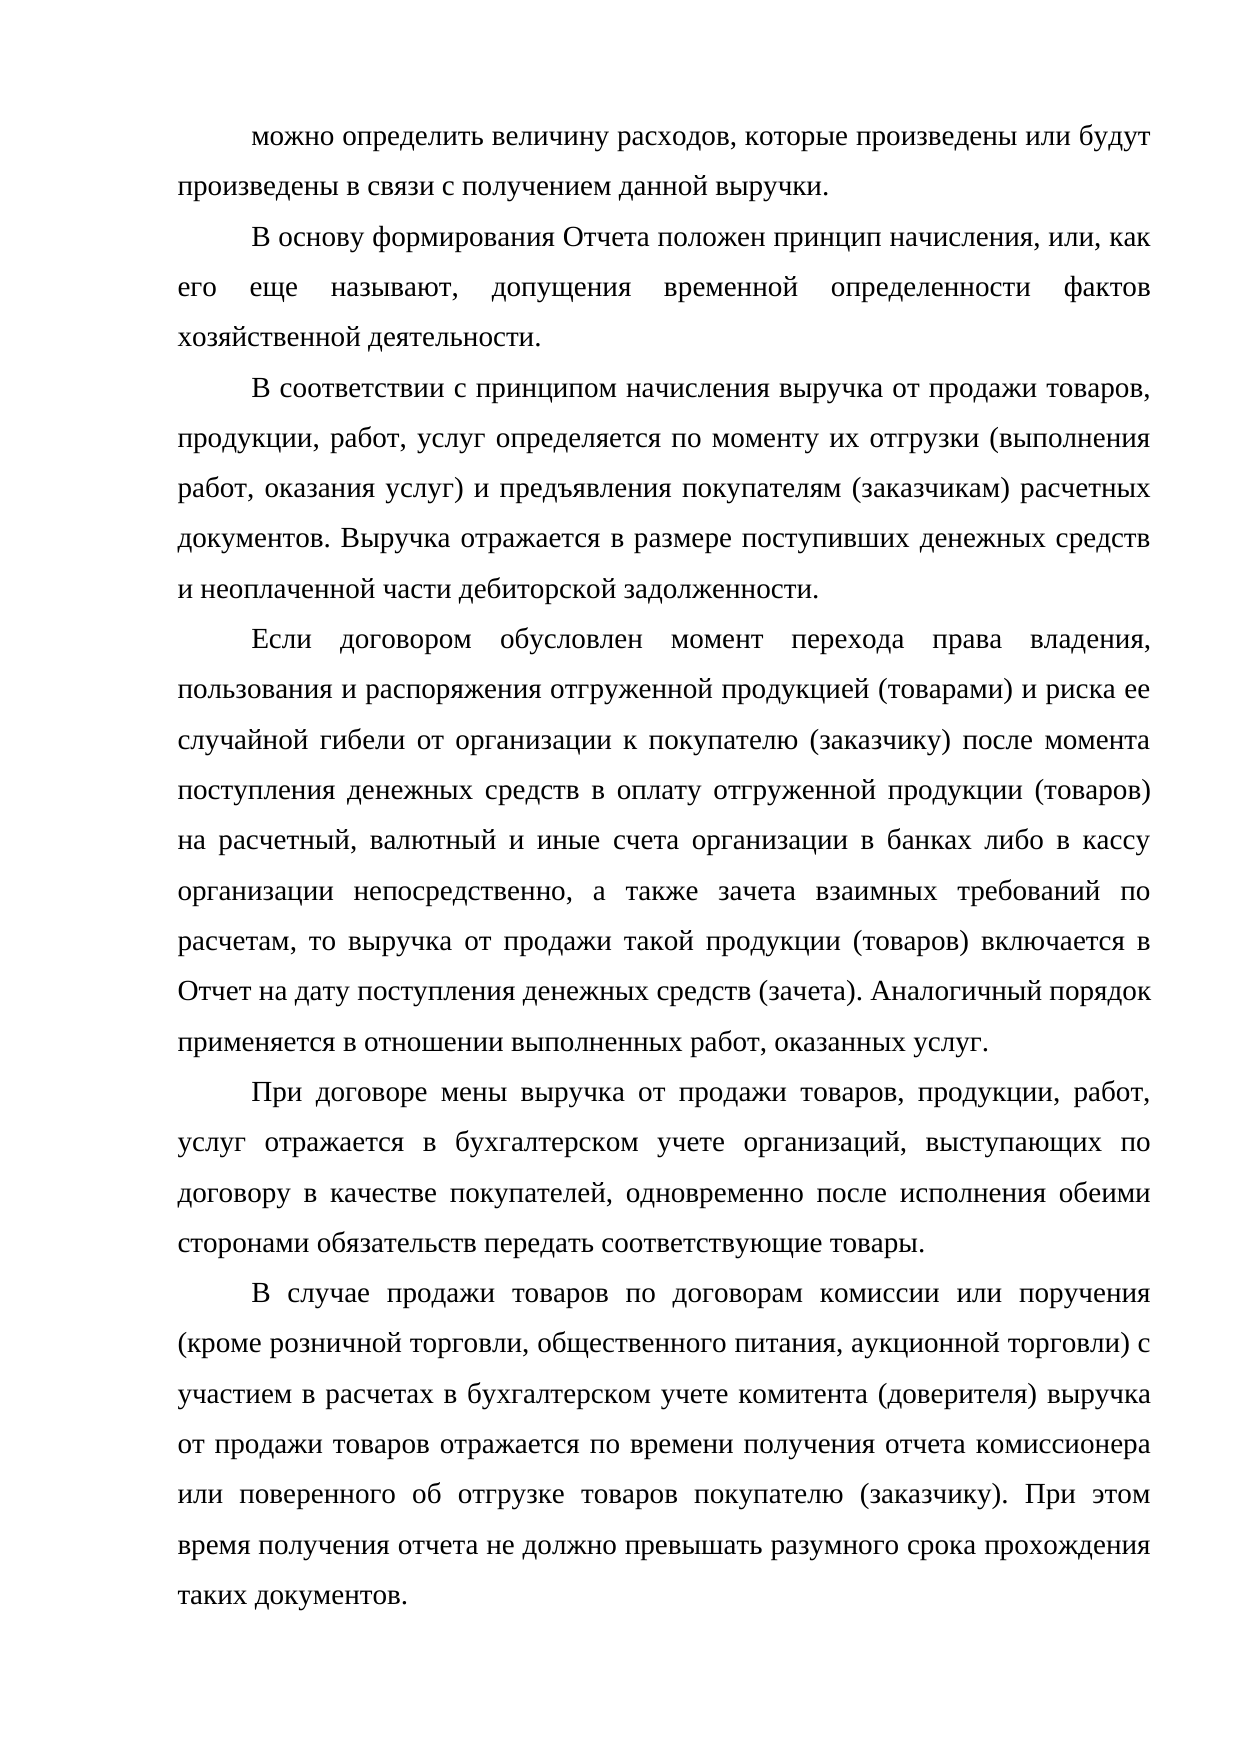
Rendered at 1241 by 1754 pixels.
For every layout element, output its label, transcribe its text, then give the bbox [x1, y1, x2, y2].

text Если договором обусловлен момент перехода права владения, пользования и распоряжения отгруженной продукцией (товарами) и риска ее случайной гибели от организации к покупателю (заказчику) после момента поступления денежных средств в оплату отгруженной продукции (товаров) на расчетный, валютный и иные счета организации в банках либо в кассу организации непосредственно, а также зачета взаимных требований по расчетам, то выручка от продажи такой продукции (товаров) включается в Отчет на дату поступления денежных средств (зачета). Аналогичный порядок применяется в отношении выполненных работ, оказанных услуг. [177, 621, 1152, 1057]
text В случае продажи товаров по договорам комиссии или поручения (кроме розничной торговли, общественного питания, аукционной торговли) с участием в расчетах в бухгалтерском учете комитента (доверителя) выручка от продажи товаров отражается по времени получения отчета комиссионера или поверенного об отгрузке товаров покупателю (заказчику). При этом время получения отчета не должно превышать разумного срока прохождения таких документов. [177, 1275, 1152, 1611]
text В соответствии с принципом начисления выручка от продажи товаров, продукции, работ, услуг определяется по моменту их отгрузки (выполнения работ, оказания услуг) и предъявления покупателям (заказчикам) расчетных документов. Выручка отражается в размере поступивших денежных средств и неоплаченной части дебиторской задолженности. [177, 370, 1152, 604]
text При договоре мены выручка от продажи товаров, продукции, работ, услуг отражается в бухгалтерском учете организаций, выступающих по договору в качестве покупателей, одновременно после исполнения обеими сторонами обязательств передать соответствующие товары. [177, 1074, 1152, 1258]
text В основу формирования Отчета положен принцип начисления, или, как его еще называют, допущения временной определенности фактов хозяйственной деятельности. [177, 219, 1152, 353]
text можно определить величину расходов, которые произведены или будут произведены в связи с получением данной выручки. [177, 118, 1152, 202]
